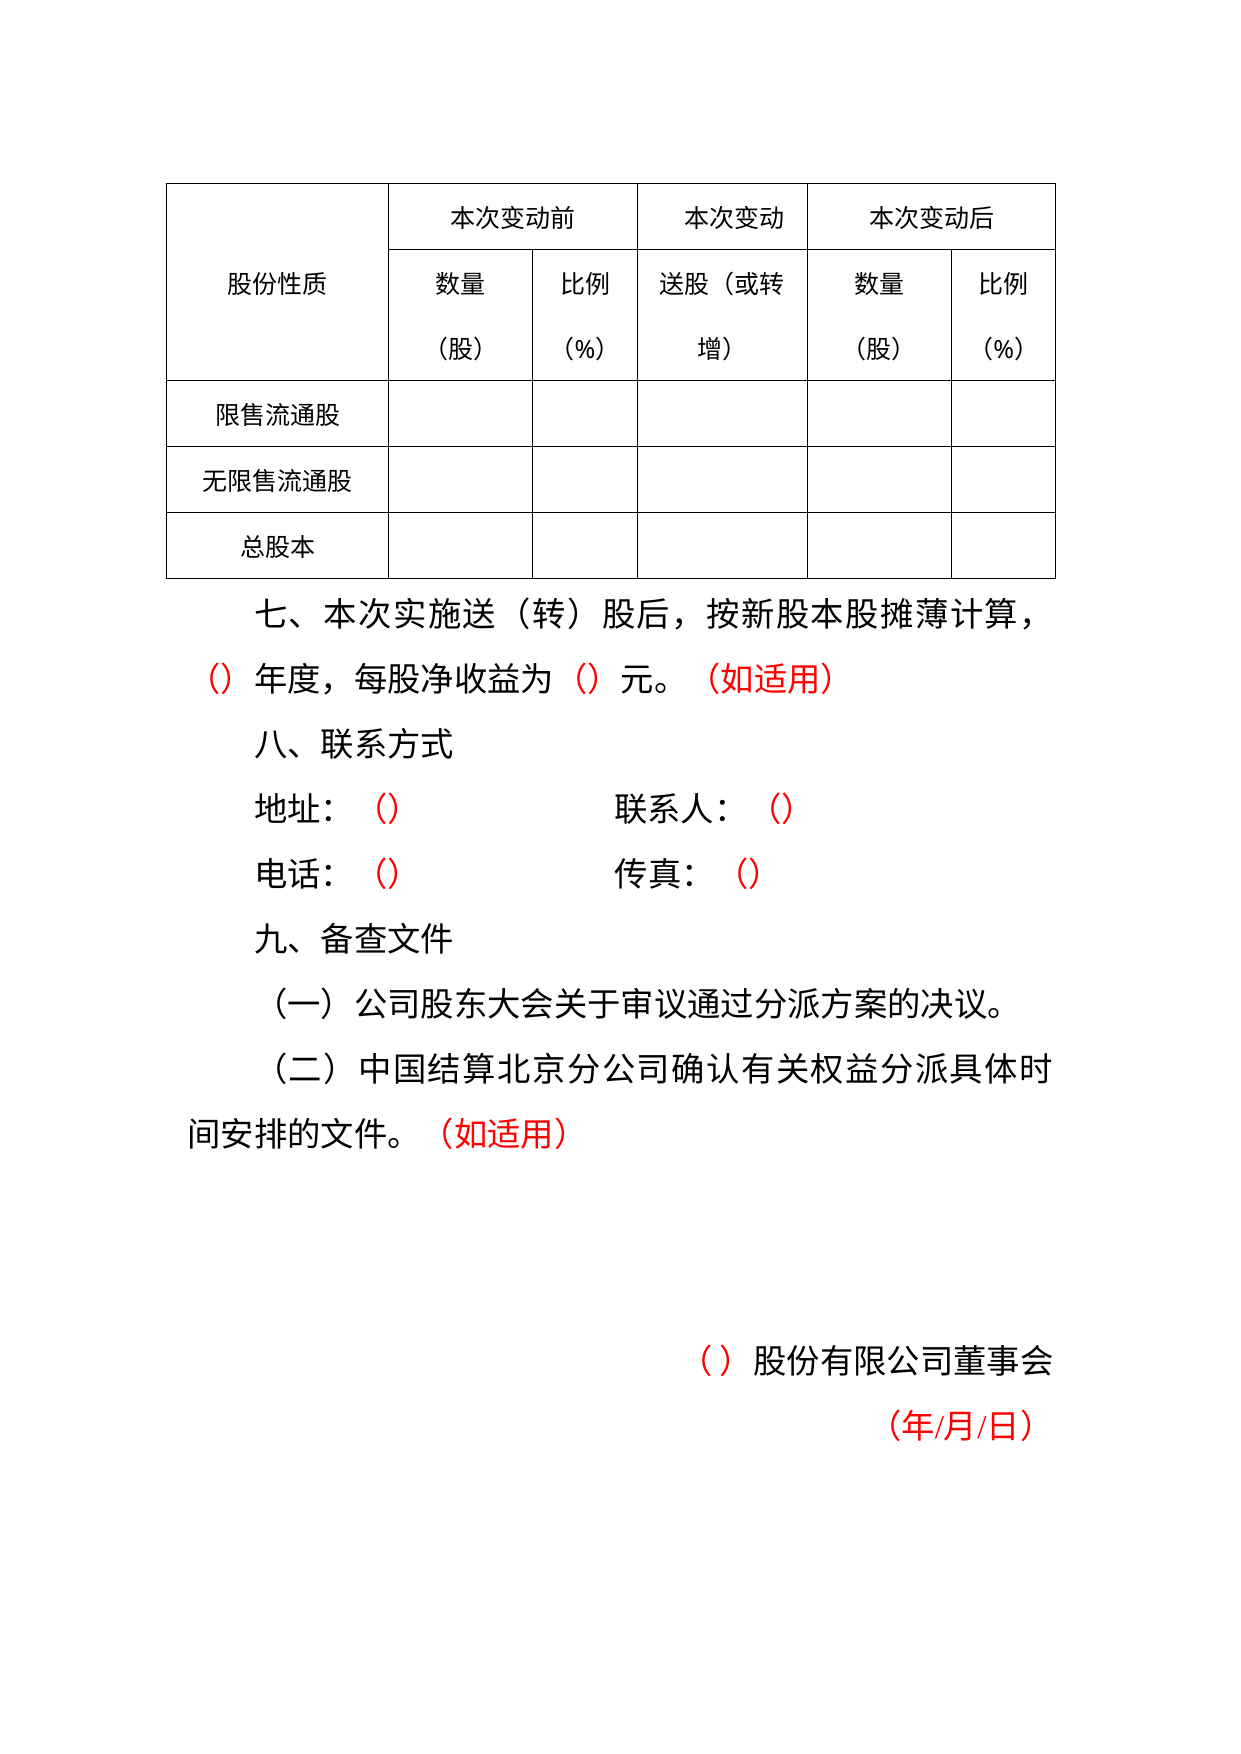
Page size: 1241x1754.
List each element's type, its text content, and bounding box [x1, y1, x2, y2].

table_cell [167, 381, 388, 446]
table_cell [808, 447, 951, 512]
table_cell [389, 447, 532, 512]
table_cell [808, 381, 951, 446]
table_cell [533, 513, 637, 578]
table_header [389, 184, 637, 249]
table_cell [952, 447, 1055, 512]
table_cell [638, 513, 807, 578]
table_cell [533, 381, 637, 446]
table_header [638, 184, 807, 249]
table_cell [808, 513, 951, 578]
text 地址：（） 联系人：（） [187, 774, 1053, 839]
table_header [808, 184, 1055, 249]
text （ ）股份有限公司董事会 （年/月/日） [187, 1327, 1053, 1457]
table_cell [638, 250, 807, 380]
text 九、备查文件 [187, 904, 1053, 969]
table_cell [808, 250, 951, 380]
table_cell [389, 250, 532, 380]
text 八、联系方式 [187, 709, 1053, 774]
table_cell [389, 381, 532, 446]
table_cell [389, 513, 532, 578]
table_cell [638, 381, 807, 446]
text （二）中国结算北京分公司确认有关权益分派具体时间安排的文件。（如适用） [187, 1034, 1053, 1164]
text （一）公司股东大会关于审议通过分派方案的决议。 [187, 969, 1053, 1034]
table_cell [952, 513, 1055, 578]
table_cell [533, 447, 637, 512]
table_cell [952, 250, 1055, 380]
text 电话：（） 传真：（） [187, 839, 1053, 904]
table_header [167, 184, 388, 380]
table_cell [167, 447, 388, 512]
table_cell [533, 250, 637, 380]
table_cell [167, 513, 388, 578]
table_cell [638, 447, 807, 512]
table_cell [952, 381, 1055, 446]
text 七、本次实施送（转）股后，按新股本股摊薄计算，（）年度，每股净收益为（）元。（如适用） [187, 579, 1053, 709]
